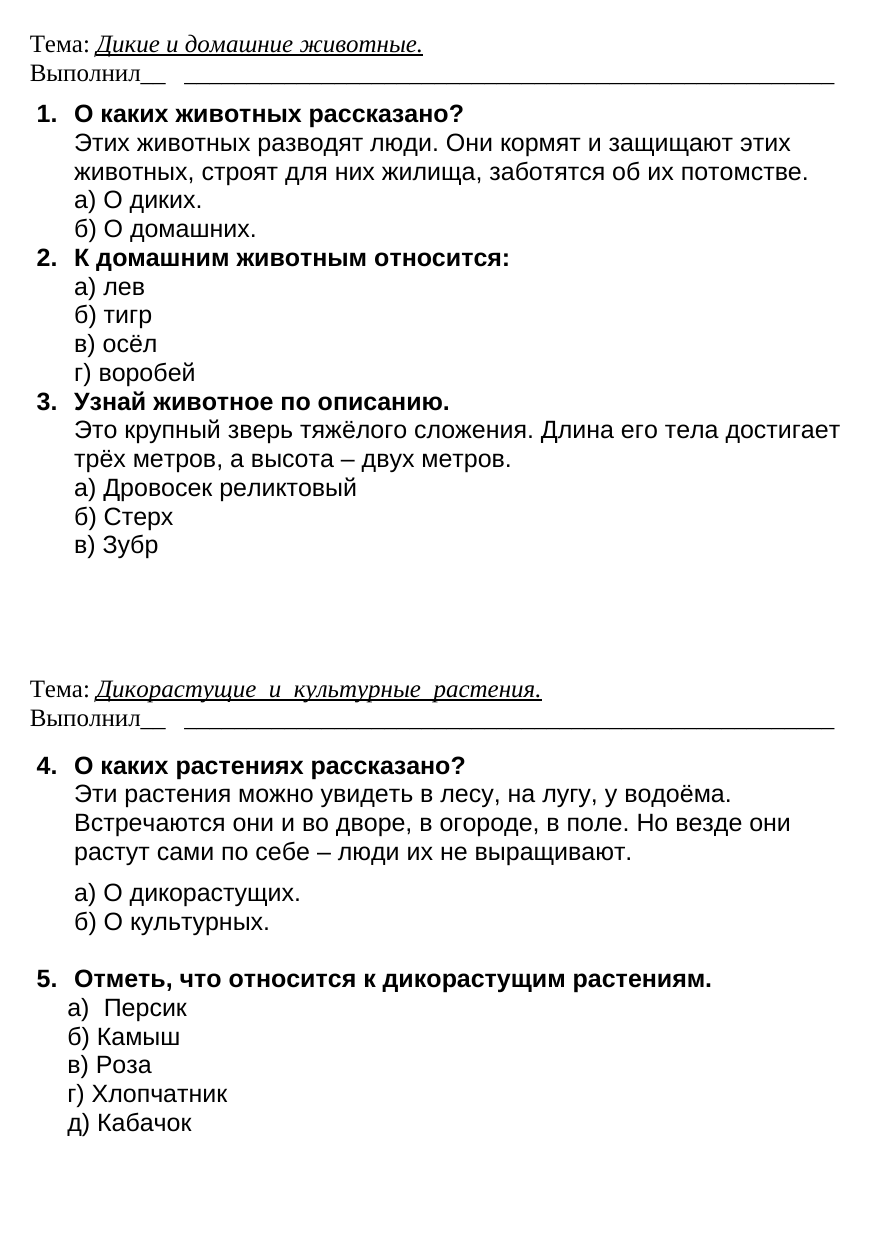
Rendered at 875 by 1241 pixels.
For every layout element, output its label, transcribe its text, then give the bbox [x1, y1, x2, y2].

list О каких растениях рассказано? [36, 751, 844, 779]
list а) О диких. [74, 185, 844, 214]
list Персик [67, 993, 844, 1021]
list а) Дровосек реликтовый [74, 473, 844, 502]
list а) лев [74, 272, 844, 300]
text г) Хлопчатник [67, 1079, 844, 1108]
text Тема: Дикорастущие и культурные растения. [29, 674, 844, 703]
list Узнай животное по описанию. [36, 387, 844, 415]
text Выполнил__ ____________________________________________________ [29, 58, 844, 87]
list Отметь, что относится к дикорастущим растениям. [36, 964, 844, 993]
text Выполнил__ ____________________________________________________ [29, 703, 844, 732]
list а) О дикорастущих. [74, 878, 844, 906]
text д) Кабачок [67, 1108, 844, 1136]
list в) Зубр [74, 530, 844, 559]
list Это крупный зверь тяжёлого сложения. Длина его тела достигает трёх метров, а высота – двух метров. [74, 415, 844, 473]
list Этих животных разводят люди. Они кормят и защищают этих животных, строят для них жилища, заботятся об их потомстве. [74, 128, 844, 185]
list О каких животных рассказано? [36, 99, 844, 128]
text б) Камыш [67, 1021, 844, 1050]
list б) О культурных. [74, 906, 844, 935]
list б) О домашних. [74, 214, 844, 243]
list К домашним животным относится: [36, 243, 844, 272]
list г) воробей [74, 358, 844, 387]
text Тема: Дикие и домашние животные. [29, 29, 844, 58]
list в) осёл [74, 329, 844, 358]
list б) Стерх [74, 502, 844, 530]
list б) тигр [74, 300, 844, 329]
list Эти растения можно увидеть в лесу, на лугу, у водоёма. Встречаются они и во дворе, в огороде, в поле. Но везде они растут сами по себе – люди их не выращивают. [74, 779, 844, 866]
text в) Роза [67, 1050, 844, 1079]
